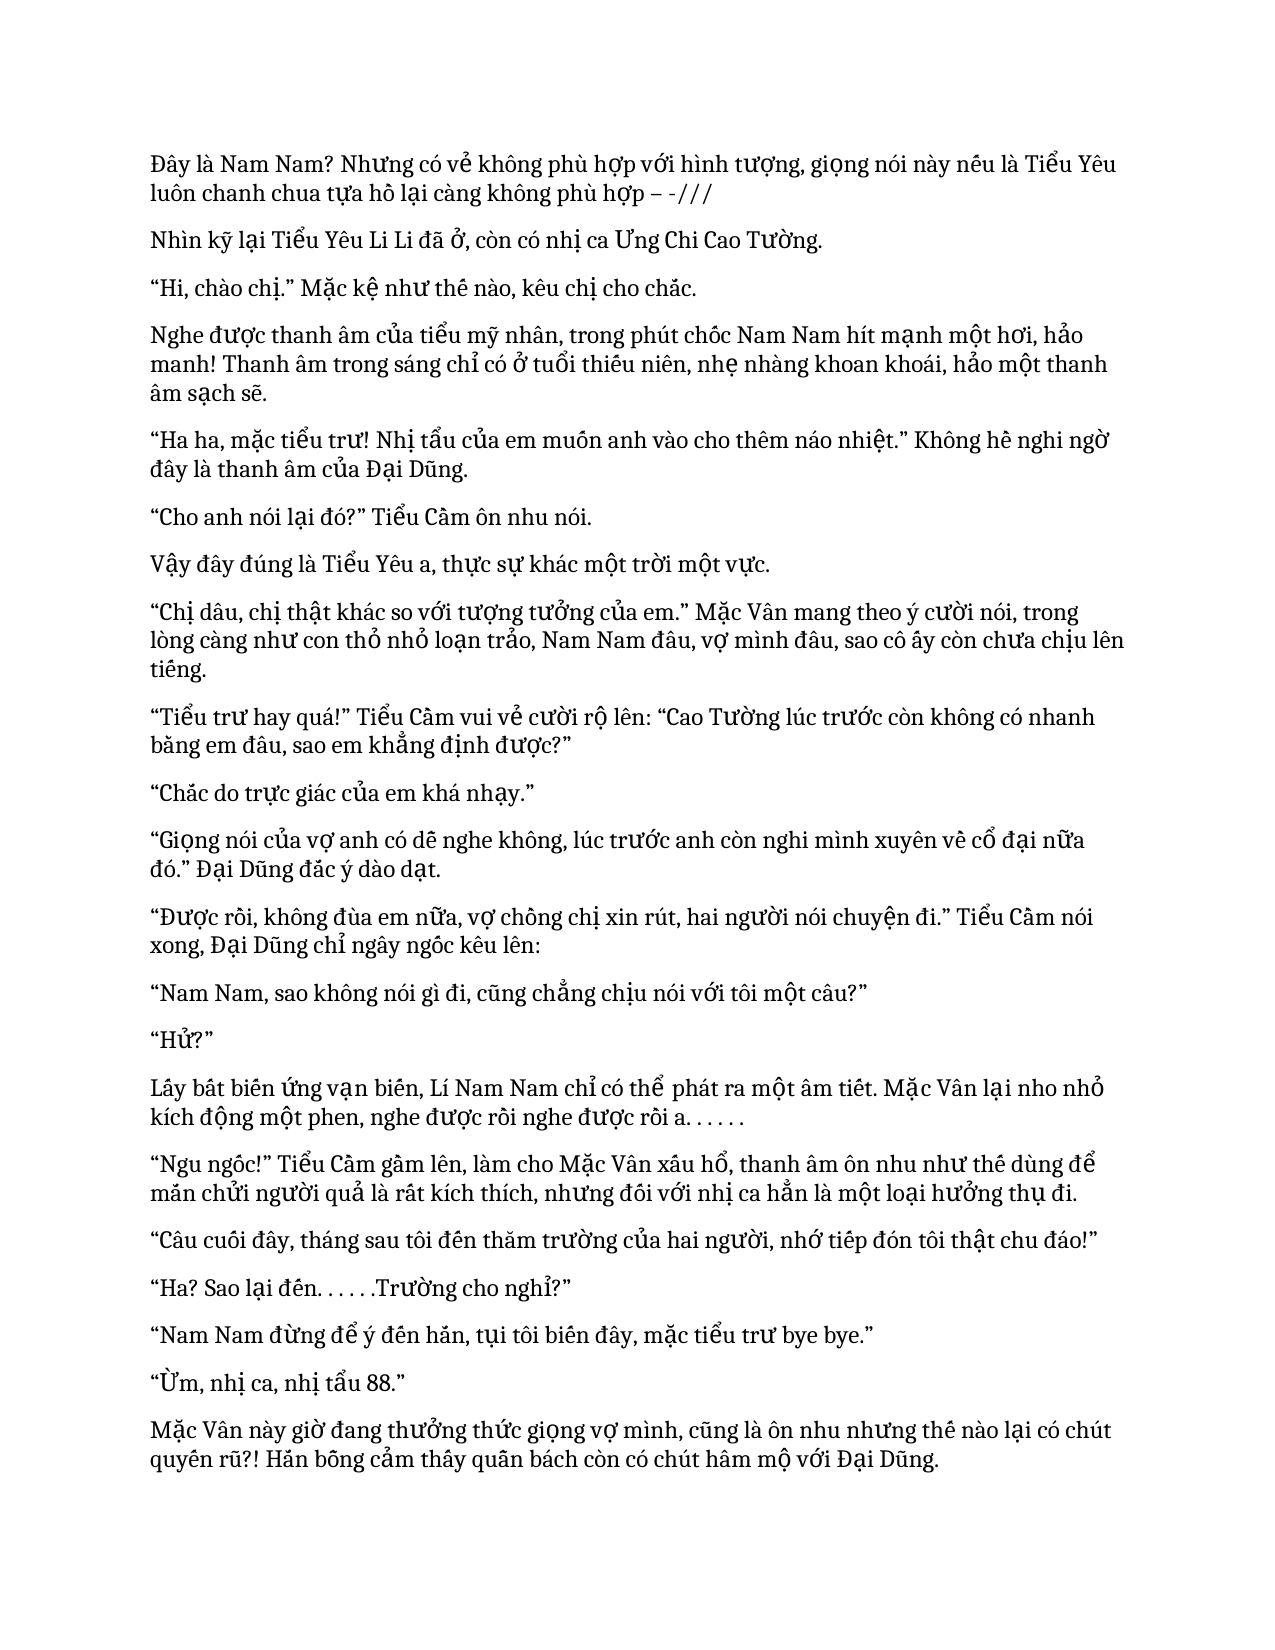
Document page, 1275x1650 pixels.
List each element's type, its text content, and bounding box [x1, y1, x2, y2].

text “Chị dâu, chị thật khác so với tượng tưởng của em.” Mặc Vân mang theo ý cười nói, trong lòng càng như con thỏ nhỏ loạn trảo, Nam Nam đâu, vợ mình đâu, sao cô ấy còn chưa chịu lên tiếng. [150, 597, 1125, 684]
text “Giọng nói của vợ anh có dễ nghe không, lúc trước anh còn nghi mình xuyên về cổ đại nữa đó.” Đại Dũng đắc ý dào dạt. [150, 826, 1125, 884]
text Nghe được thanh âm của tiểu mỹ nhân, trong phút chốc Nam Nam hít mạnh một hơi, hảo manh! Thanh âm trong sáng chỉ có ở tuổi thiếu niên, nhẹ nhàng khoan khoái, hảo một thanh âm sạch sẽ. [150, 321, 1125, 407]
text “Cho anh nói lại đó?” Tiểu Cầm ôn nhu nói. [150, 502, 1125, 531]
text Nhìn kỹ lại Tiểu Yêu Li Li đã ở, còn có nhị ca Ưng Chi Cao Tường. [150, 226, 1125, 255]
text Mặc Vân này giờ đang thưởng thức giọng vợ mình, cũng là ôn nhu nhưng thế nào lại có chút quyến rũ?! Hắn bỗng cảm thấy quẫn bách còn có chút hâm mộ với Đại Dũng. [150, 1416, 1125, 1474]
text “Ừm, nhị ca, nhị tẩu 88.” [150, 1369, 1125, 1397]
text “Chắc do trực giác của em khá nhạy.” [150, 779, 1125, 807]
text Đây là Nam Nam? Nhưng có vẻ không phù hợp với hình tượng, giọng nói này nếu là Tiểu Yêu luôn chanh chua tựa hồ lại càng không phù hợp – -/// [150, 150, 1125, 207]
text “Tiểu trư hay quá!” Tiểu Cầm vui vẻ cười rộ lên: “Cao Tường lúc trước còn không có nhanh bằng em đâu, sao em khẳng định được?” [150, 702, 1125, 760]
text “Nam Nam, sao không nói gì đi, cũng chẳng chịu nói với tôi một câu?” [150, 979, 1125, 1007]
text “Nam Nam đừng để ý đến hắn, tụi tôi biến đây, mặc tiểu trư bye bye.” [150, 1321, 1125, 1350]
text “Ngu ngốc!” Tiểu Cầm gầm lên, làm cho Mặc Vân xấu hổ, thanh âm ôn nhu như thế dùng để mắn chửi người quả là rất kích thích, nhưng đối với nhị ca hẳn là một loại hưởng thụ đi. [150, 1150, 1125, 1207]
text “Ha ha, mặc tiểu trư! Nhị tẩu của em muốn anh vào cho thêm náo nhiệt.” Không hề nghi ngờ đây là thanh âm của Đại Dũng. [150, 426, 1125, 484]
text Lấy bất biến ứng vạn biến, Lí Nam Nam chỉ có thể phát ra một âm tiết. Mặc Vân lại nho nhỏ kích động một phen, nghe được rồi nghe được rồi a. . . . . . [150, 1074, 1125, 1131]
text “Hi, chào chị.” Mặc kệ như thế nào, kêu chị cho chắc. [150, 274, 1125, 302]
text Vậy đây đúng là Tiểu Yêu a, thực sự khác một trời một vực. [150, 550, 1125, 579]
text “Được rồi, không đùa em nữa, vợ chồng chị xin rút, hai người nói chuyện đi.” Tiểu Cầm nói xong, Đại Dũng chỉ ngây ngốc kêu lên: [150, 902, 1125, 960]
text “Hử?” [150, 1026, 1125, 1055]
text “Câu cuối đây, tháng sau tôi đến thăm trường của hai người, nhớ tiếp đón tôi thật chu đáo!” [150, 1226, 1125, 1255]
text “Ha? Sao lại đến. . . . . .Trường cho nghỉ?” [150, 1274, 1125, 1302]
